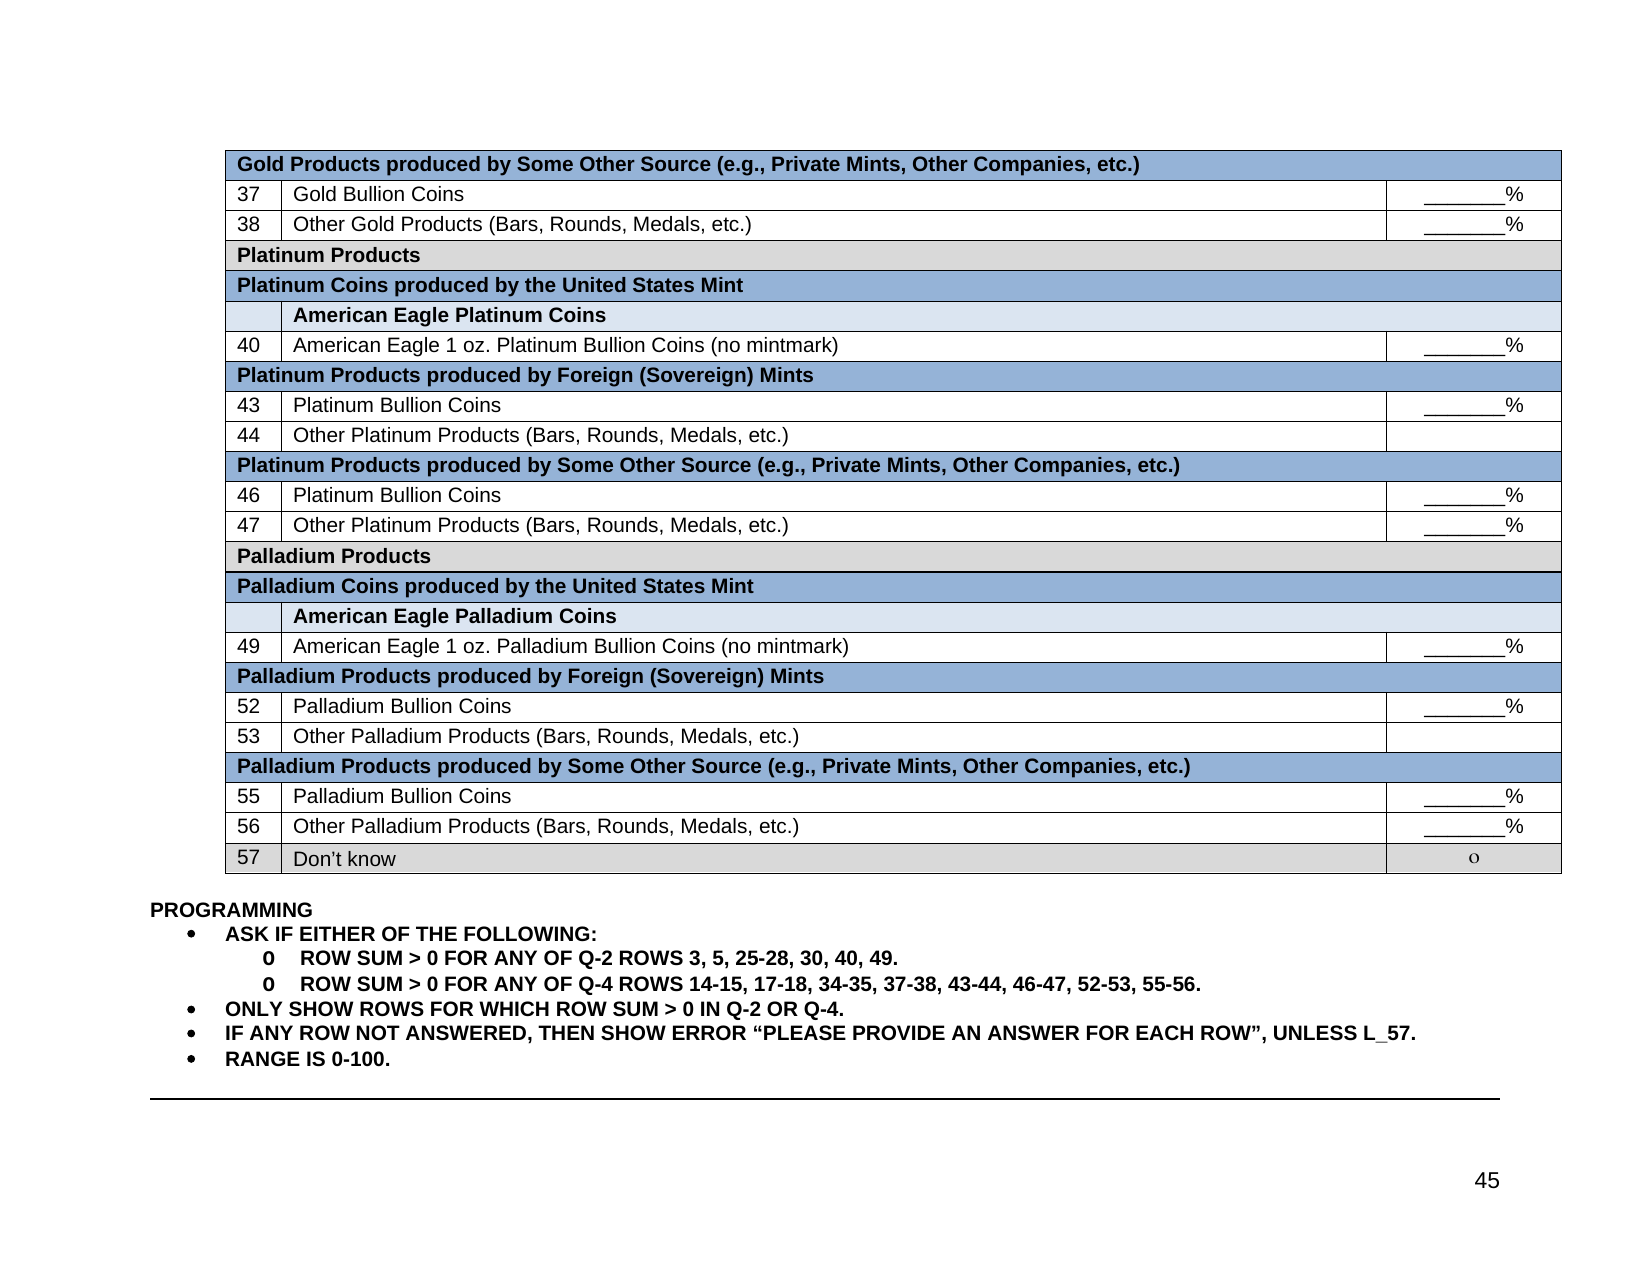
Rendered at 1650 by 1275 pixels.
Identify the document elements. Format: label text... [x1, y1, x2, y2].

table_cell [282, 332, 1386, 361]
text PROGRAMMING [150, 897, 1500, 921]
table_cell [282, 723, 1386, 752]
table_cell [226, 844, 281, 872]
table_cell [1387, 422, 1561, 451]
list Range is 0-100. [187, 1047, 1500, 1071]
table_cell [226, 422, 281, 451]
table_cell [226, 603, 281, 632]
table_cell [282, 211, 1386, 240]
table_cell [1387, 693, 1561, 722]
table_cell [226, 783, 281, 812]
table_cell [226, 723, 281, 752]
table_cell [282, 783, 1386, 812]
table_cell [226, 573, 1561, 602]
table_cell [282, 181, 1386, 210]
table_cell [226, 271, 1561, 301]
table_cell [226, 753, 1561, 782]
list ASK IF either of the following: [187, 921, 1500, 946]
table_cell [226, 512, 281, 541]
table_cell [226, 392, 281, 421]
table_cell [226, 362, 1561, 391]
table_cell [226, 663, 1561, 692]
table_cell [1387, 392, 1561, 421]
list Row Sum > 0 for any of Q-4 rows 14-15, 17-18, 34-35, 37-38, 43-44, 46-47, 52-53, 55-56. [262, 971, 1500, 997]
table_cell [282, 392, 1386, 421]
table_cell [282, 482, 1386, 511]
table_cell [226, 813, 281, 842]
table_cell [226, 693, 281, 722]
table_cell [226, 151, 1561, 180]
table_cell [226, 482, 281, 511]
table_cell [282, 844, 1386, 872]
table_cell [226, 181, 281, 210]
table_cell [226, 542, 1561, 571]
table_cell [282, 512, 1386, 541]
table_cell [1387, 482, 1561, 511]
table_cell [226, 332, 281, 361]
list Only show rows for which row Sum > 0 in q-2 or q-4. [187, 997, 1500, 1021]
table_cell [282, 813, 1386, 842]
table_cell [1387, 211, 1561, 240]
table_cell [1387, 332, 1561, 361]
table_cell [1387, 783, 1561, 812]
list row Sum > 0 for Any of q-2 rows 3, 5, 25-28, 30, 40, 49. [262, 946, 1500, 971]
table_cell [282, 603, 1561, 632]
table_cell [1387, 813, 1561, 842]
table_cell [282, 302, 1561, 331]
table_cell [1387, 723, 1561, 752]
list if any row not answered, then show error “PLEASE PROVIDE AN ANSWER FOR EACH ROW”, UNLESS L_57. [187, 1021, 1500, 1045]
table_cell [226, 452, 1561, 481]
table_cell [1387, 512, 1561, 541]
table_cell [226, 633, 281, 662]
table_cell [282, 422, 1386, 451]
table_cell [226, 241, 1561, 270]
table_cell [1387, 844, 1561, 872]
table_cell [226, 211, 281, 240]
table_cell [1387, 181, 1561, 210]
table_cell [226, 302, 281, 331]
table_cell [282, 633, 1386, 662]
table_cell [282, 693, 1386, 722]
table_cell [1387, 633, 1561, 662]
